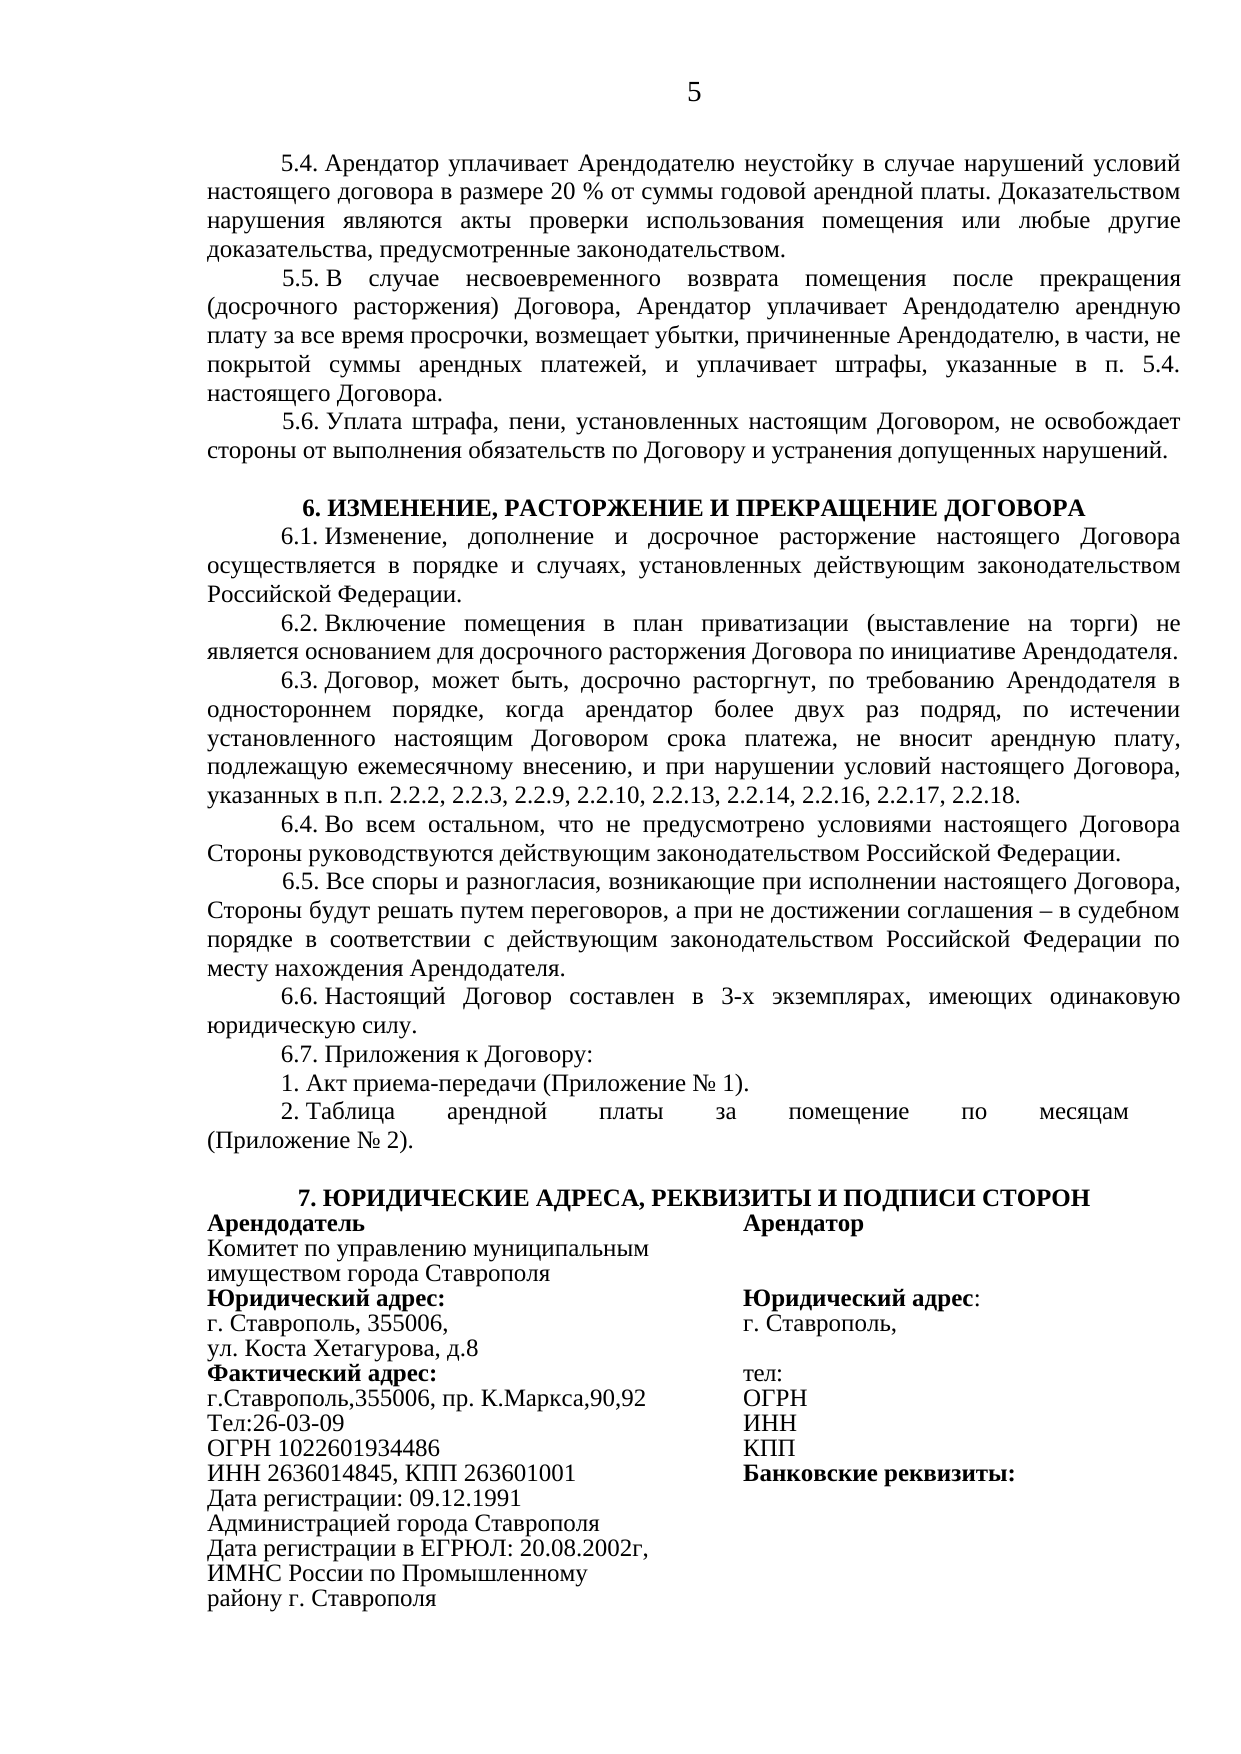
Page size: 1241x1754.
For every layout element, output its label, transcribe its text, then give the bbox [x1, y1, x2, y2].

text 6.2. Включение помещения в план приватизации (выставление на торги) не является основанием для досрочного расторжения Договора по инициативе Арендодателя. [207, 608, 1181, 665]
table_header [207, 1211, 743, 1625]
text 6.4. Во всем остальном, что не предусмотрено условиями настоящего Договора Стороны руководствуются действующим законодательством Российской Федерации. [207, 809, 1181, 866]
text 6.5. Все споры и разногласия, возникающие при исполнении настоящего Договора, Стороны будут решать путем переговоров, а при не достижении соглашения – в судебном порядке в соответствии с действующим законодательством Российской Федерации по месту нахождения Арендодателя. [207, 866, 1181, 981]
text 6.6. Настоящий Договор составлен в 3-х экземплярах, имеющих одинаковую юридическую силу. [207, 981, 1181, 1039]
text 2. Таблица арендной платы за помещение по месяцам (Приложение № 2). [207, 1096, 1181, 1154]
text 6. ИЗМЕНЕНИЕ, РАСТОРЖЕНИЕ И ПРЕКРАЩЕНИЕ ДОГОВОРА [207, 493, 1181, 521]
text 7. ЮРИДИЧЕСКИЕ АДРЕСА, РЕКВИЗИТЫ И ПОДПИСИ СТОРОН [207, 1183, 1181, 1211]
text 6.1. Изменение, дополнение и досрочное расторжение настоящего Договора осуществляется в порядке и случаях, установленных действующим законодательством Российской Федерации. [207, 521, 1181, 608]
text 5.5. В случае несвоевременного возврата помещения после прекращения (досрочного расторжения) Договора, Арендатор уплачивает Арендодателю арендную плату за все время просрочки, возмещает убытки, причиненные Арендодателю, в части, не покрытой суммы арендных платежей, и уплачивает штрафы, указанные в п. 5.4. настоящего Договора. [207, 263, 1181, 406]
text 5.4. Арендатор уплачивает Арендодателю неустойку в случае нарушений условий настоящего договора в размере 20 % от суммы годовой арендной платы. Доказательством нарушения являются акты проверки использования помещения или любые другие доказательства, предусмотренные законодательством. [207, 148, 1181, 263]
text 5.6. Уплата штрафа, пени, установленных настоящим Договором, не освобождает стороны от выполнения обязательств по Договору и устранения допущенных нарушений. [207, 406, 1181, 464]
text 6.7. Приложения к Договору: [207, 1039, 1181, 1068]
text 1. Акт приема-передачи (Приложение № 1). [207, 1068, 1181, 1096]
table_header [743, 1211, 1181, 1625]
text 6.3. Договор, может быть, досрочно расторгнут, по требованию Арендодателя в одностороннем порядке, когда арендатор более двух раз подряд, по истечении установленного настоящим Договором срока платежа, не вносит арендную плату, подлежащую ежемесячному внесению, и при нарушении условий настоящего Договора, указанных в п.п. 2.2.2, 2.2.3, 2.2.9, 2.2.10, 2.2.13, 2.2.14, 2.2.16, 2.2.17, 2.2.18. [207, 665, 1181, 809]
